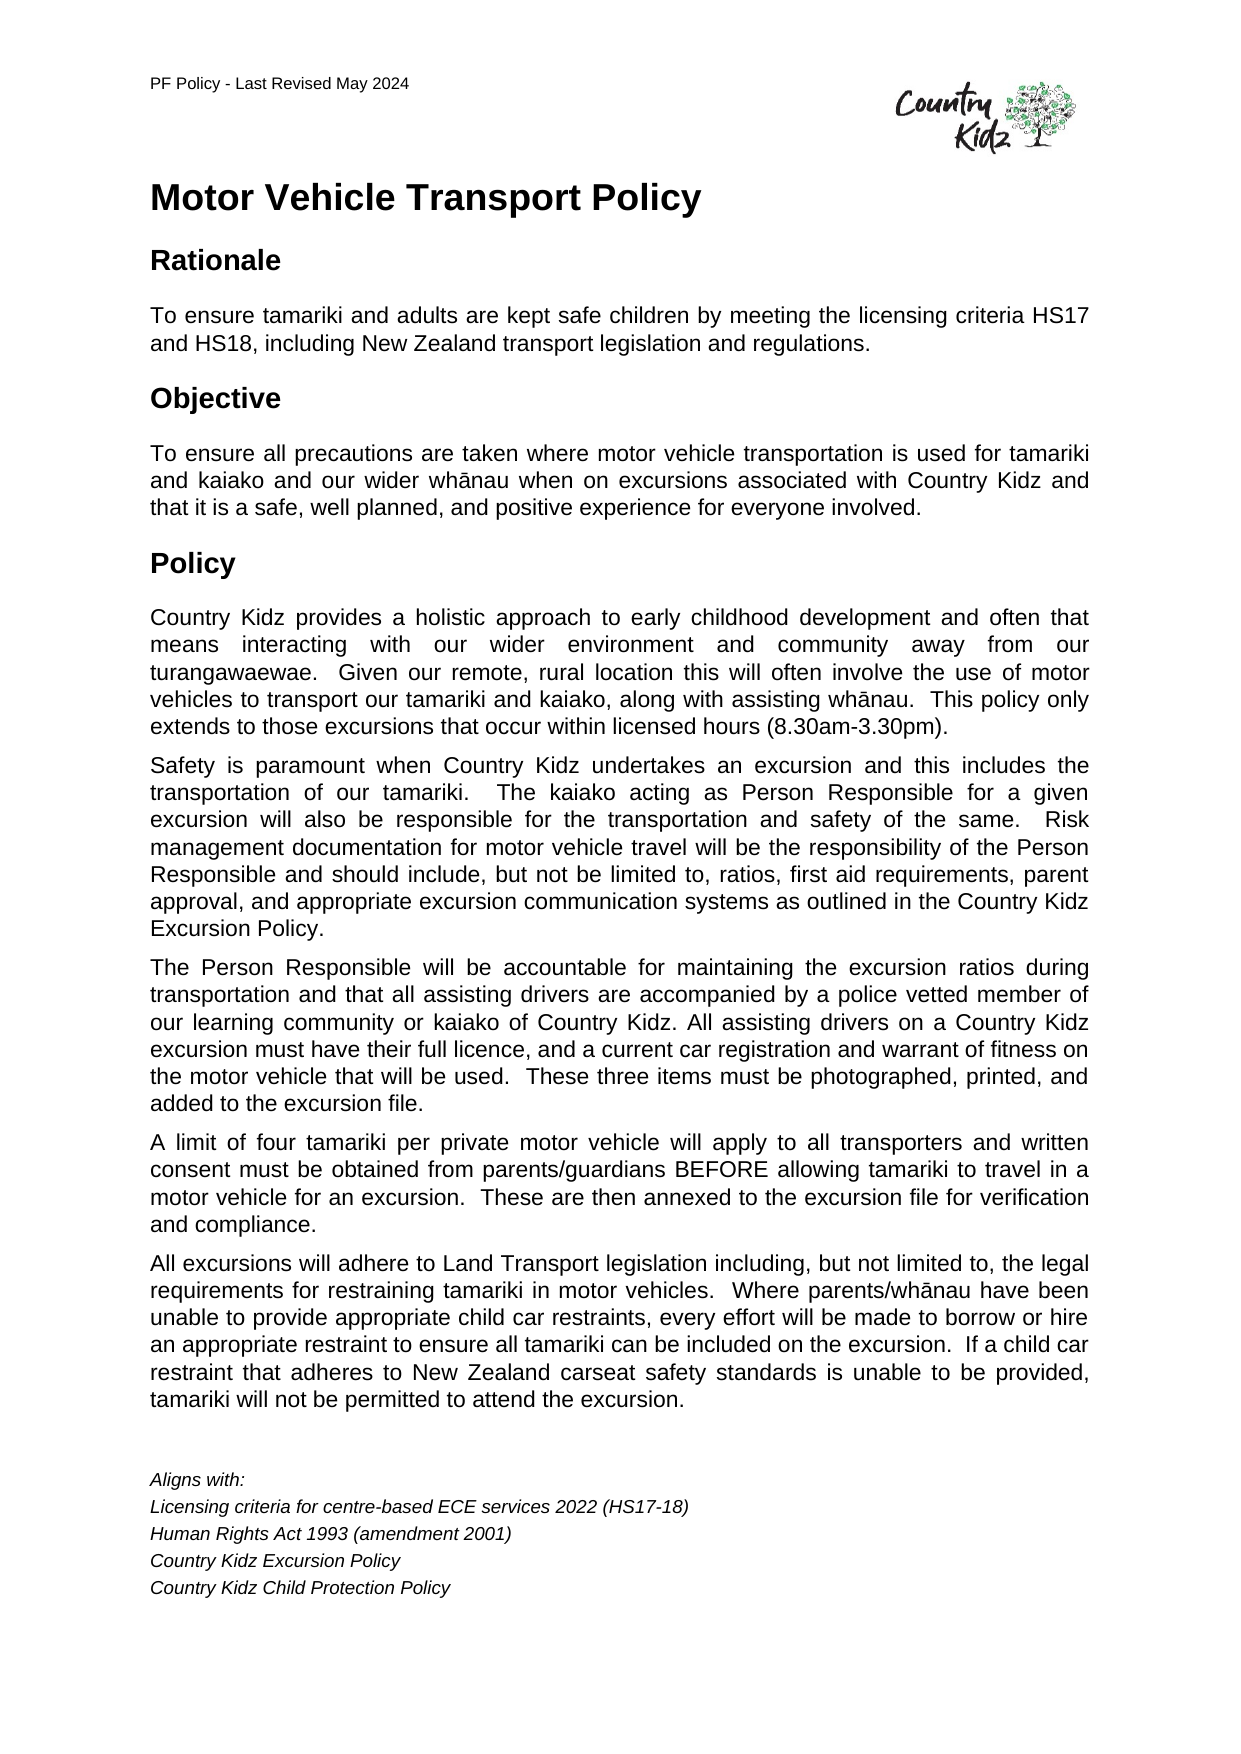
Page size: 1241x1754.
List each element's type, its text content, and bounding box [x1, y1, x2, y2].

text All excursions will adhere to Land Transport legislation including, but not limited to, the legal requirements for restraining tamariki in motor vehicles. Where parents/whānau have been unable to provide appropriate child car restraints, every effort will be made to borrow or hire an appropriate restraint to ensure all tamariki can be included on the excursion. If a child car restraint that adheres to New Zealand carseat safety standards is unable to be provided, tamariki will not be permitted to attend the excursion. [150, 1250, 1090, 1412]
text To ensure all precautions are taken where motor vehicle transportation is used for tamariki and kaiako and our wider whānau when on excursions associated with Country Kidz and that it is a safe, well planned, and positive experience for everyone involved. [150, 439, 1090, 521]
text Motor Vehicle Transport Policy [150, 175, 1090, 218]
text Country Kidz provides a holistic approach to early childhood development and often that means interacting with our wider environment and community away from our turangawaewae. Given our remote, rural location this will often involve the use of motor vehicles to transport our tamariki and kaiako, along with assisting whānau. This policy only extends to those excursions that occur within licensed hours (8.30am-3.30pm). [150, 604, 1090, 739]
text Safety is paramount when Country Kidz undertakes an excursion and this includes the transportation of our tamariki. The kaiako acting as Person Responsible for a given excursion will also be responsible for the transportation and safety of the same. Risk management documentation for motor vehicle travel will be the responsibility of the Person Responsible and should include, but not be limited to, ratios, first aid requirements, parent approval, and appropriate excursion communication systems as outlined in the Country Kidz Excursion Policy. [150, 752, 1090, 942]
text Country Kidz Child Protection Policy [150, 1573, 1090, 1600]
text A limit of four tamariki per private motor vehicle will apply to all transporters and written consent must be obtained from parents/guardians BEFORE allowing tamariki to travel in a motor vehicle for an excursion. These are then annexed to the excursion file for verification and compliance. [150, 1129, 1090, 1237]
text To ensure tamariki and adults are kept safe children by meeting the licensing criteria HS17 and HS18, including New Zealand transport legislation and regulations. [150, 302, 1090, 356]
text Licensing criteria for centre-based ECE services 2022 (HS17-18) [150, 1492, 1090, 1519]
picture [866, 57, 1106, 179]
text Rationale [150, 243, 1090, 277]
text Objective [150, 381, 1090, 414]
text Country Kidz Excursion Policy [150, 1546, 1090, 1573]
text Human Rights Act 1993 (amendment 2001) [150, 1519, 1090, 1546]
text The Person Responsible will be accountable for maintaining the excursion ratios during transportation and that all assisting drivers are accompanied by a police vetted member of our learning community or kaiako of Country Kidz. All assisting drivers on a Country Kidz excursion must have their full licence, and a current car registration and warrant of fitness on the motor vehicle that will be used. These three items must be photographed, printed, and added to the excursion file. [150, 954, 1090, 1117]
text Policy [150, 546, 1090, 579]
text Aligns with: [150, 1464, 1090, 1492]
